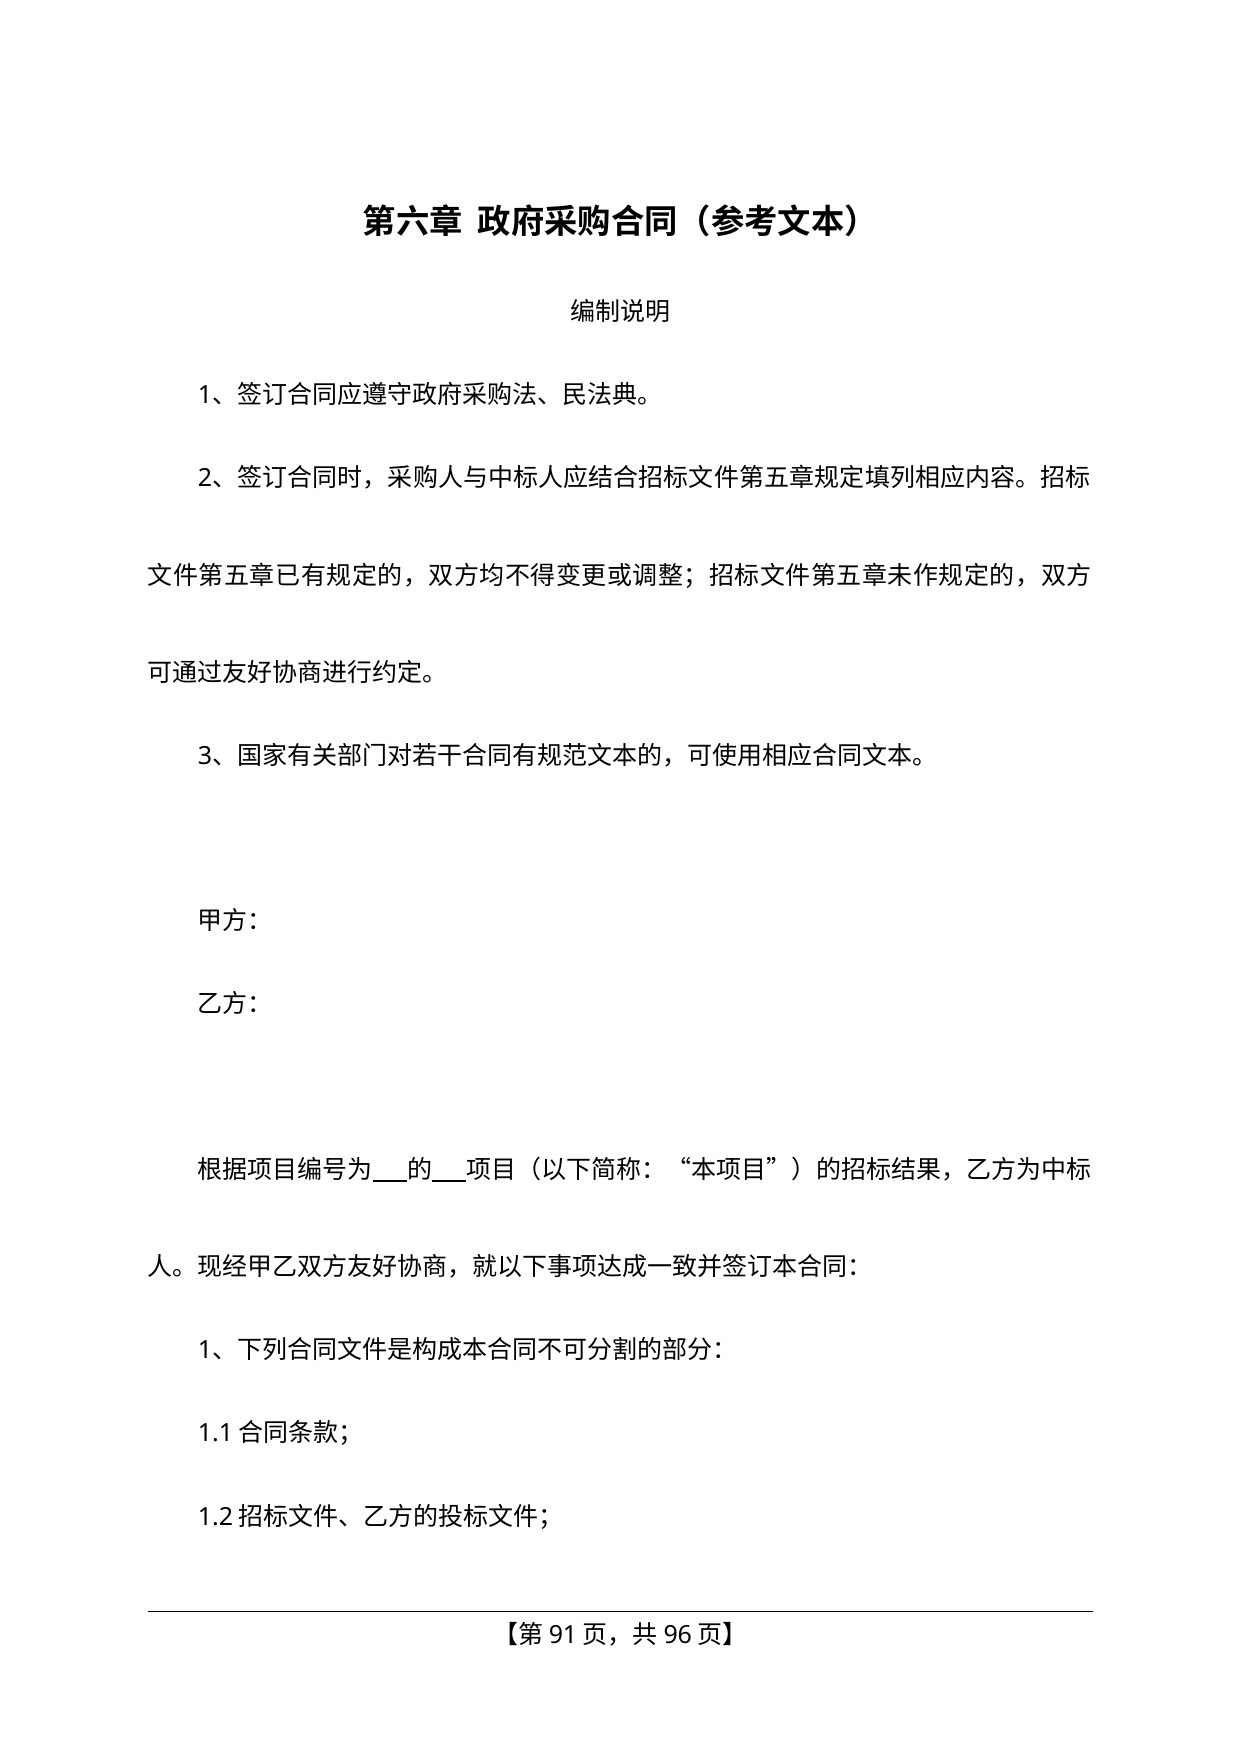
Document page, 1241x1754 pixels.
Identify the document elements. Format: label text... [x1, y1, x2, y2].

text 3、国家有关部门对若干合同有规范文本的，可使用相应合同文本。 [148, 721, 1092, 786]
text 1、签订合同应遵守政府采购法、民法典。 [148, 360, 1092, 425]
text 编制说明 [148, 277, 1092, 342]
text 乙方： [148, 969, 1092, 1034]
subtitle 第六章 政府采购合同（参考文本） [148, 187, 1092, 252]
text 1、下列合同文件是构成本合同不可分割的部分： [148, 1315, 1092, 1380]
text 2、签订合同时，采购人与中标人应结合招标文件第五章规定填列相应内容。招标文件第五章已有规定的，双方均不得变更或调整；招标文件第五章未作规定的，双方可通过友好协商进行约定。 [148, 443, 1092, 703]
text 1.2招标文件、乙方的投标文件； [148, 1482, 1092, 1547]
text 甲方： [148, 886, 1092, 951]
text 1.1合同条款； [148, 1398, 1092, 1463]
text 根据项目编号为 的 项目（以下简称：“本项目”）的招标结果，乙方为中标人。现经甲乙双方友好协商，就以下事项达成一致并签订本合同： [148, 1135, 1092, 1297]
